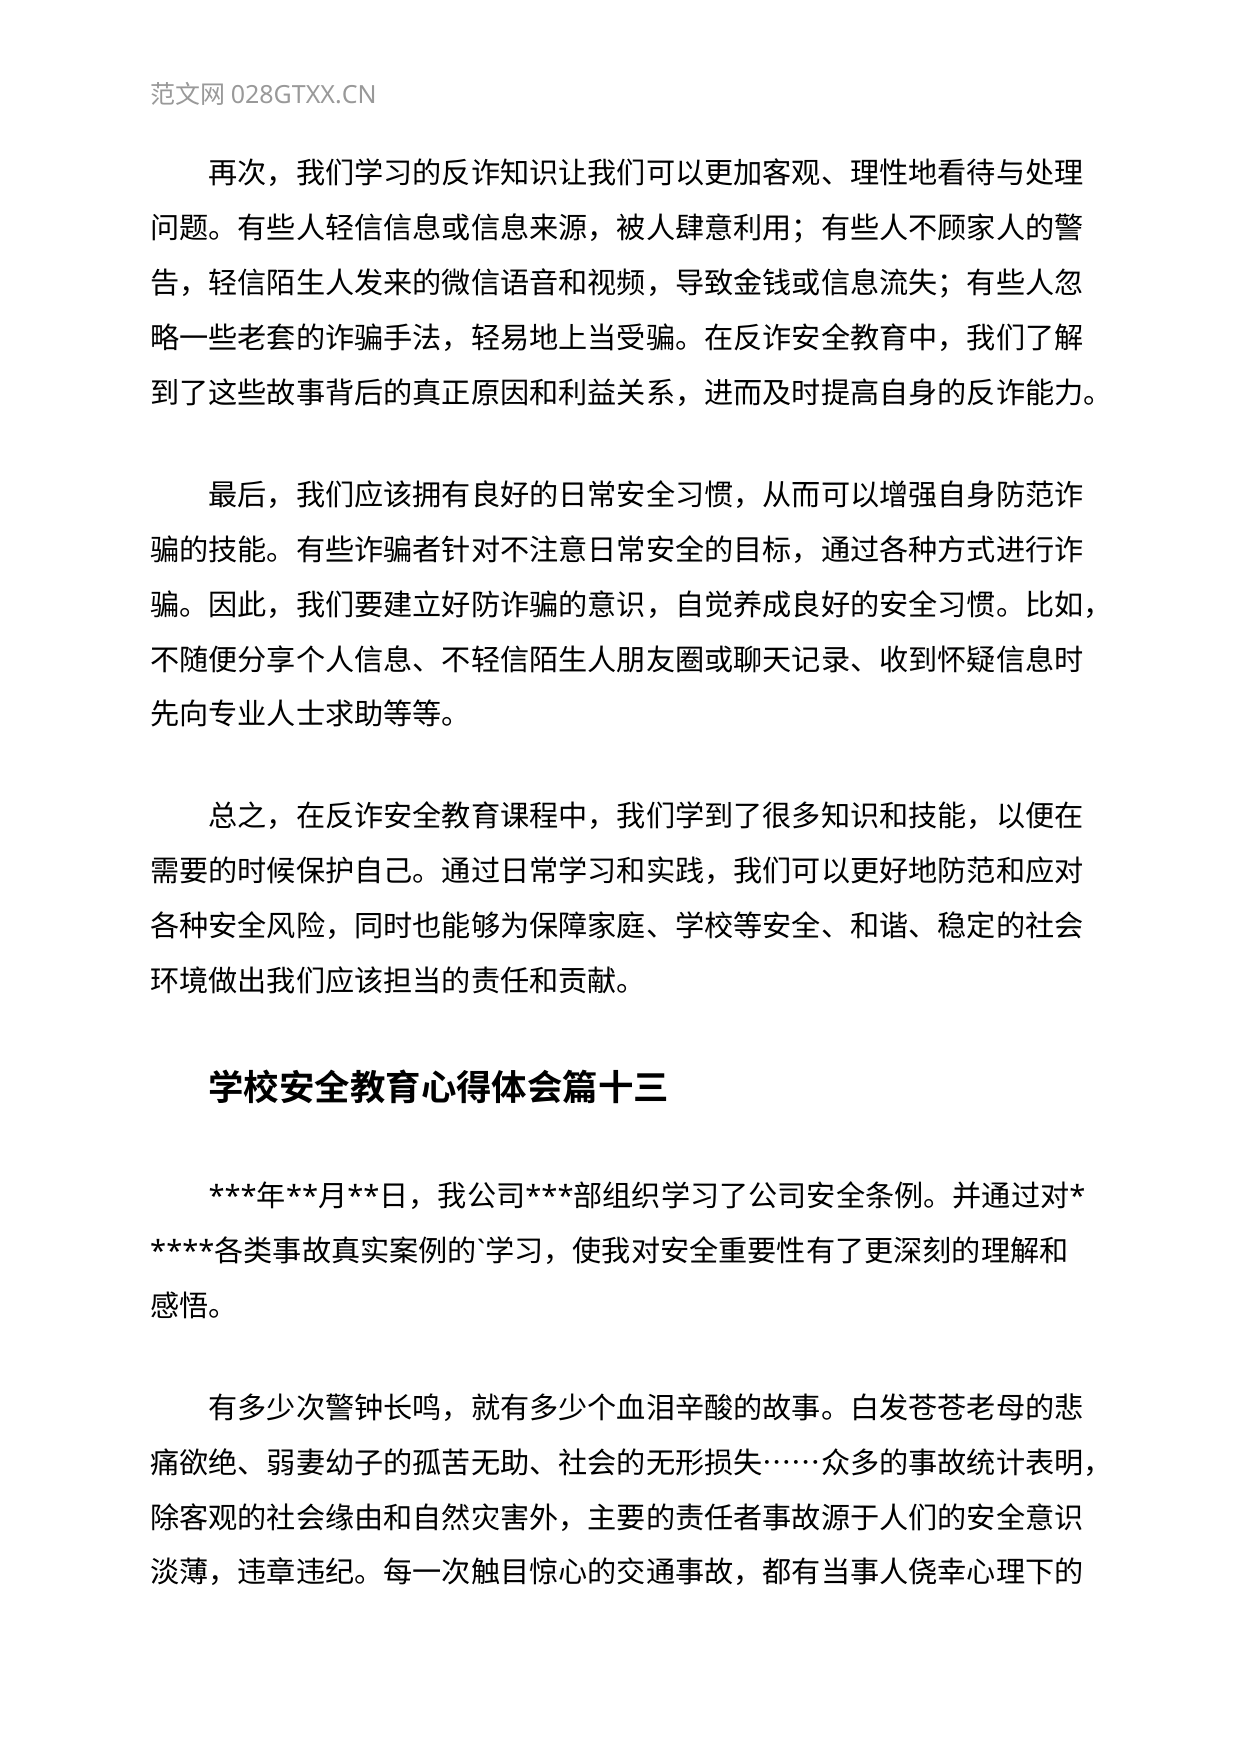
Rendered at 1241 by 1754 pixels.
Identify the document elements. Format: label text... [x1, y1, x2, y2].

text 再次，我们学习的反诈知识让我们可以更加客观、理性地看待与处理问题。有些人轻信信息或信息来源，被人肆意利用；有些人不顾家人的警告，轻信陌生人发来的微信语音和视频，导致金钱或信息流失；有些人忽略一些老套的诈骗手法，轻易地上当受骗。在反诈安全教育中，我们了解到了这些故事背后的真正原因和利益关系，进而及时提高自身的反诈能力。 [150, 150, 1090, 412]
text 学校安全教育心得体会篇十三 [150, 1059, 1090, 1110]
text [150, 1384, 1090, 1591]
text ***年**月**日，我公司***部组织学习了公司安全条例。并通过对*****各类事故真实案例的`学习，使我对安全重要性有了更深刻的理解和感悟。 [150, 1173, 1090, 1325]
text 总之，在反诈安全教育课程中，我们学到了很多知识和技能，以便在需要的时候保护自己。通过日常学习和实践，我们可以更好地防范和应对各种安全风险，同时也能够为保障家庭、学校等安全、和谐、稳定的社会环境做出我们应该担当的责任和贡献。 [150, 793, 1090, 1000]
text 最后，我们应该拥有良好的日常安全习惯，从而可以增强自身防范诈骗的技能。有些诈骗者针对不注意日常安全的目标，通过各种方式进行诈骗。因此，我们要建立好防诈骗的意识，自觉养成良好的安全习惯。比如，不随便分享个人信息、不轻信陌生人朋友圈或聊天记录、收到怀疑信息时先向专业人士求助等等。 [150, 471, 1090, 733]
